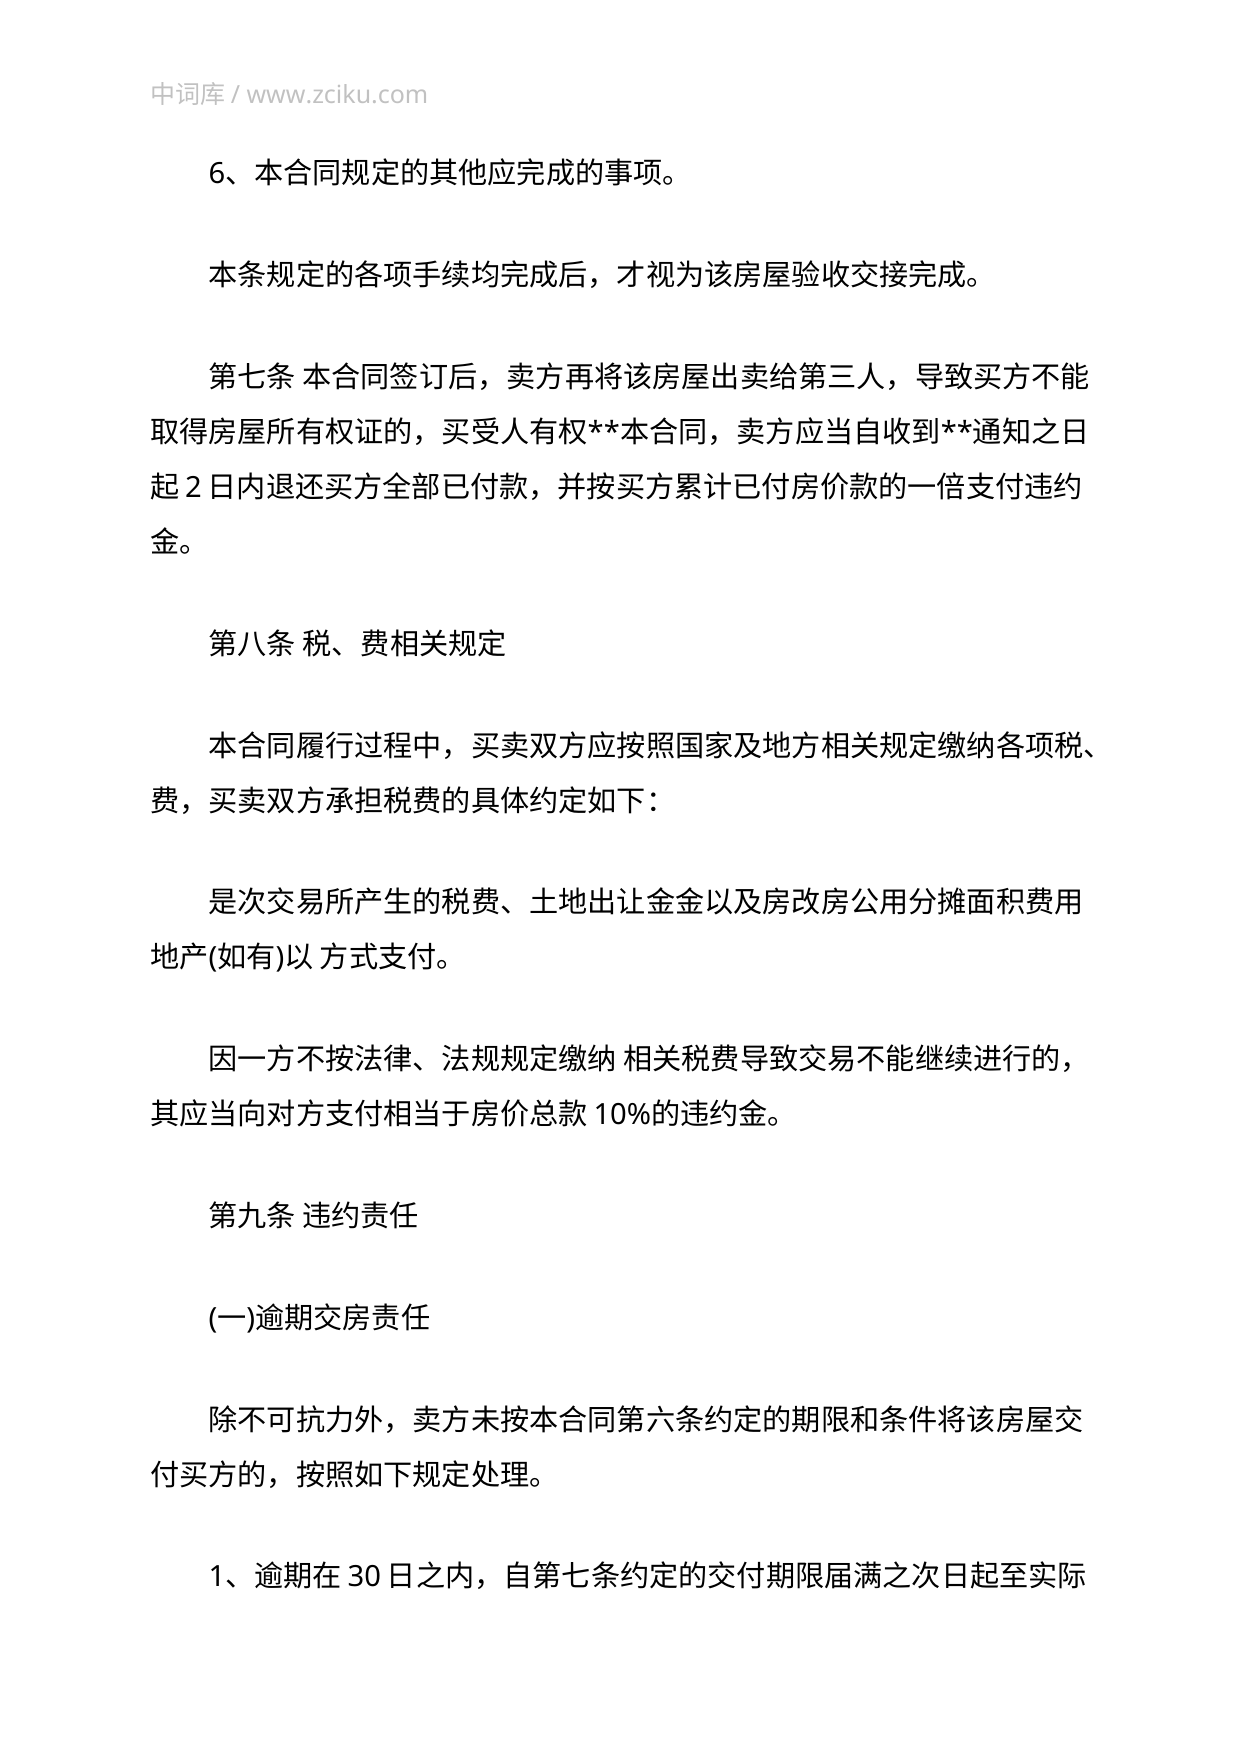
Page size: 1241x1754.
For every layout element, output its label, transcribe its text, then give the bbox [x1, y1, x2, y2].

text 第七条 本合同签订后，卖方再将该房屋出卖给第三人，导致买方不能取得房屋所有权证的，买受人有权**本合同，卖方应当自收到**通知之日起2日内退还买方全部已付款，并按买方累计已付房价款的一倍支付违约金。 [150, 354, 1090, 561]
text (一)逾期交房责任 [150, 1294, 1090, 1337]
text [150, 1553, 1090, 1595]
text 第九条 违约责任 [150, 1193, 1090, 1235]
text 因一方不按法律、法规规定缴纳 相关税费导致交易不能继续进行的，其应当向对方支付相当于房价总款10%的违约金。 [150, 1036, 1090, 1133]
text 本条规定的各项手续均完成后，才视为该房屋验收交接完成。 [150, 252, 1090, 294]
text 第八条 税、费相关规定 [150, 620, 1090, 663]
text 本合同履行过程中，买卖双方应按照国家及地方相关规定缴纳各项税、费，买卖双方承担税费的具体约定如下： [150, 722, 1090, 819]
text 6、本合同规定的其他应完成的事项。 [150, 150, 1090, 192]
text 除不可抗力外，卖方未按本合同第六条约定的期限和条件将该房屋交付买方的，按照如下规定处理。 [150, 1396, 1090, 1493]
text 是次交易所产生的税费、土地出让金金以及房改房公用分摊面积费用地产(如有)以 方式支付。 [150, 879, 1090, 976]
